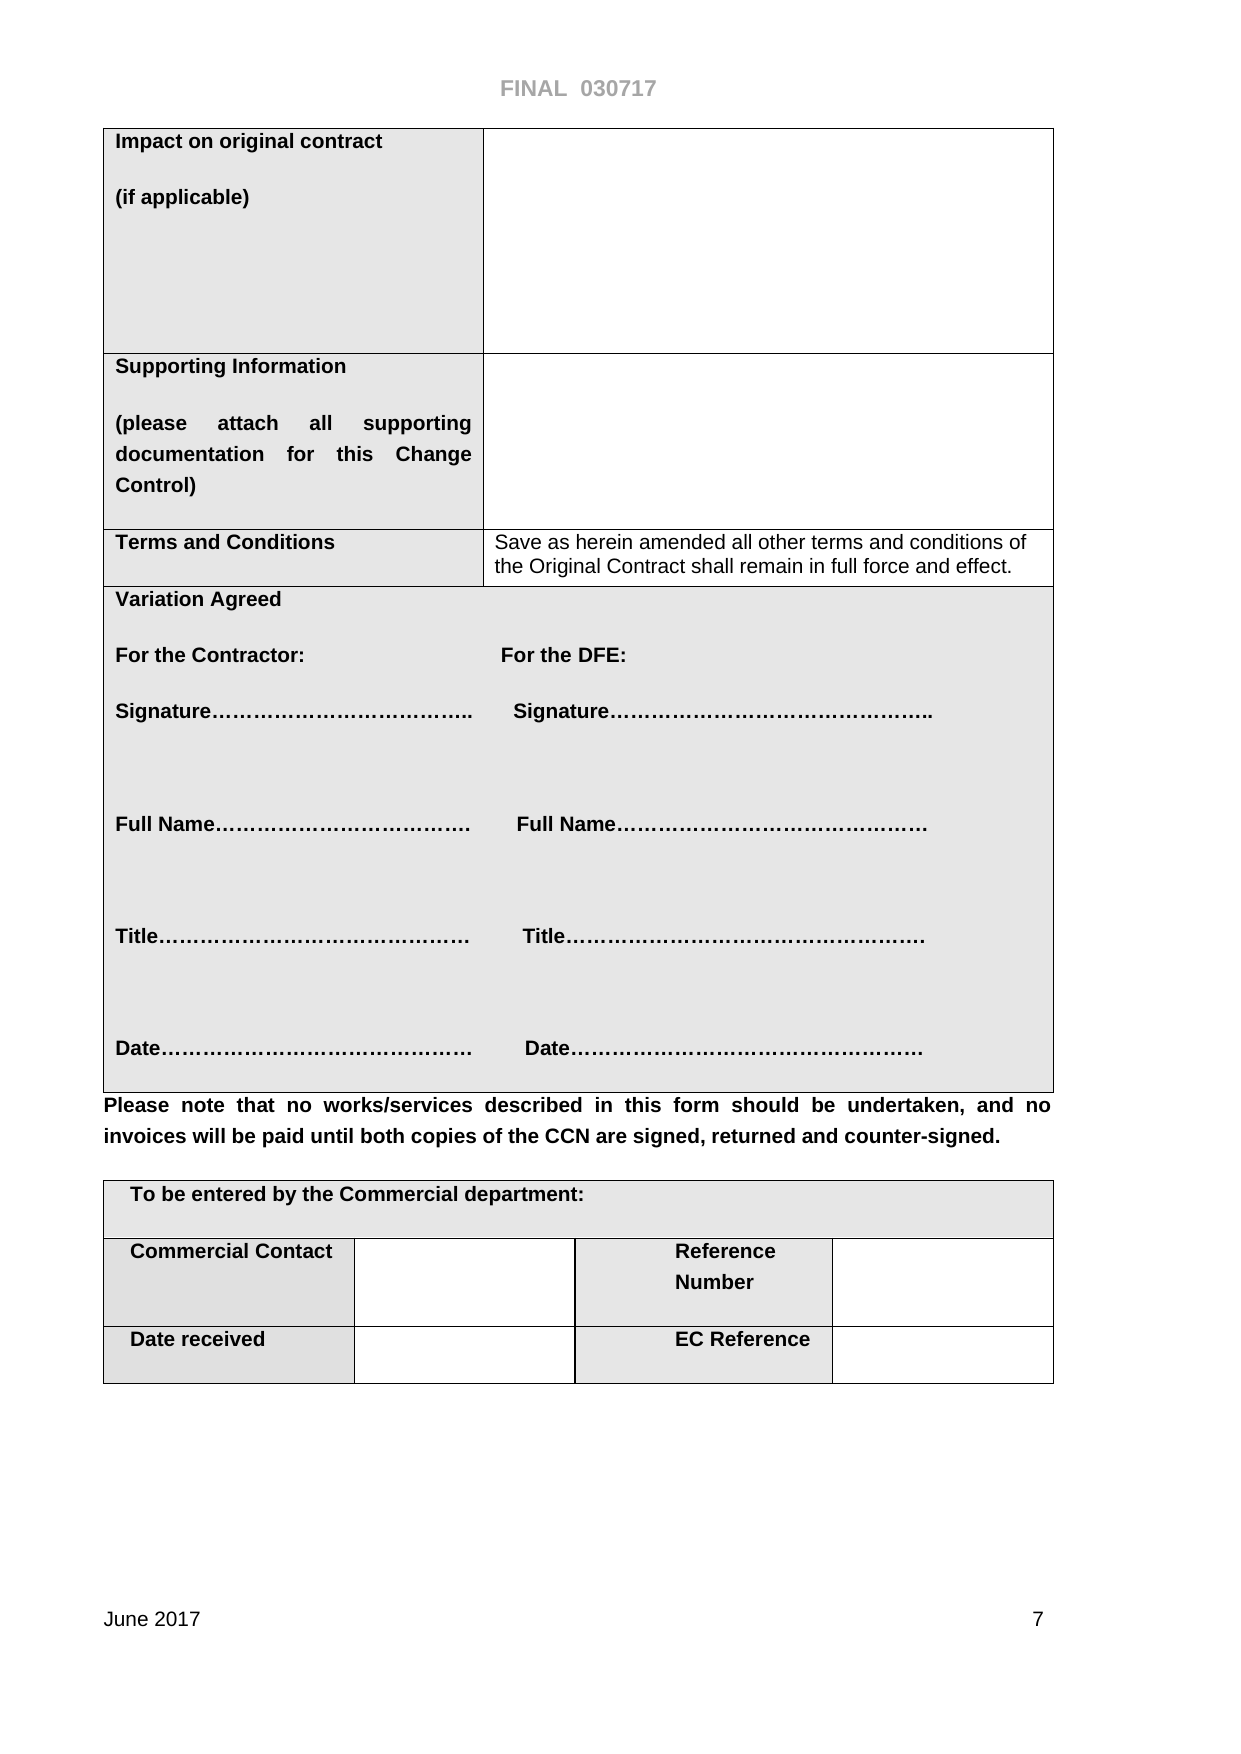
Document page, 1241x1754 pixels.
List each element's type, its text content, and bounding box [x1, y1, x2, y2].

table_cell EC Reference [576, 1327, 832, 1383]
table_cell Reference Number [576, 1239, 832, 1326]
table_cell [484, 354, 1053, 529]
table_cell [355, 1327, 574, 1383]
table_cell Terms and Conditions [104, 530, 483, 586]
text Please note that no works/services described in this form should be undertaken, and no invoices will be paid until both copies of the CCN are signed, returned and counter-signed. [103, 1093, 1053, 1148]
table_cell Commercial Contact [104, 1239, 354, 1326]
table_cell Variation Agreed For the Contractor: For the DFE: Signature……………………………….. Signature……………………………………….. Full Name………………………………. Full Name……………………………………… Title……………………………………… Title……………………………………………. Date……………………………………… Date…………………………………………… [104, 587, 1053, 1092]
table_cell [833, 1327, 1053, 1383]
table_cell [355, 1239, 574, 1326]
table_header To be entered by the Commercial department: [104, 1181, 1053, 1237]
table_cell Date received [104, 1327, 354, 1383]
table_cell [484, 129, 1053, 353]
table_cell Save as herein amended all other terms and conditions of the Original Contract shall remain in full force and effect. [484, 530, 1053, 586]
table_cell [833, 1239, 1053, 1326]
table_cell Impact on original contract (if applicable) [104, 129, 483, 353]
table_cell Supporting Information (please attach all supporting documentation for this Change Control) [104, 354, 483, 529]
